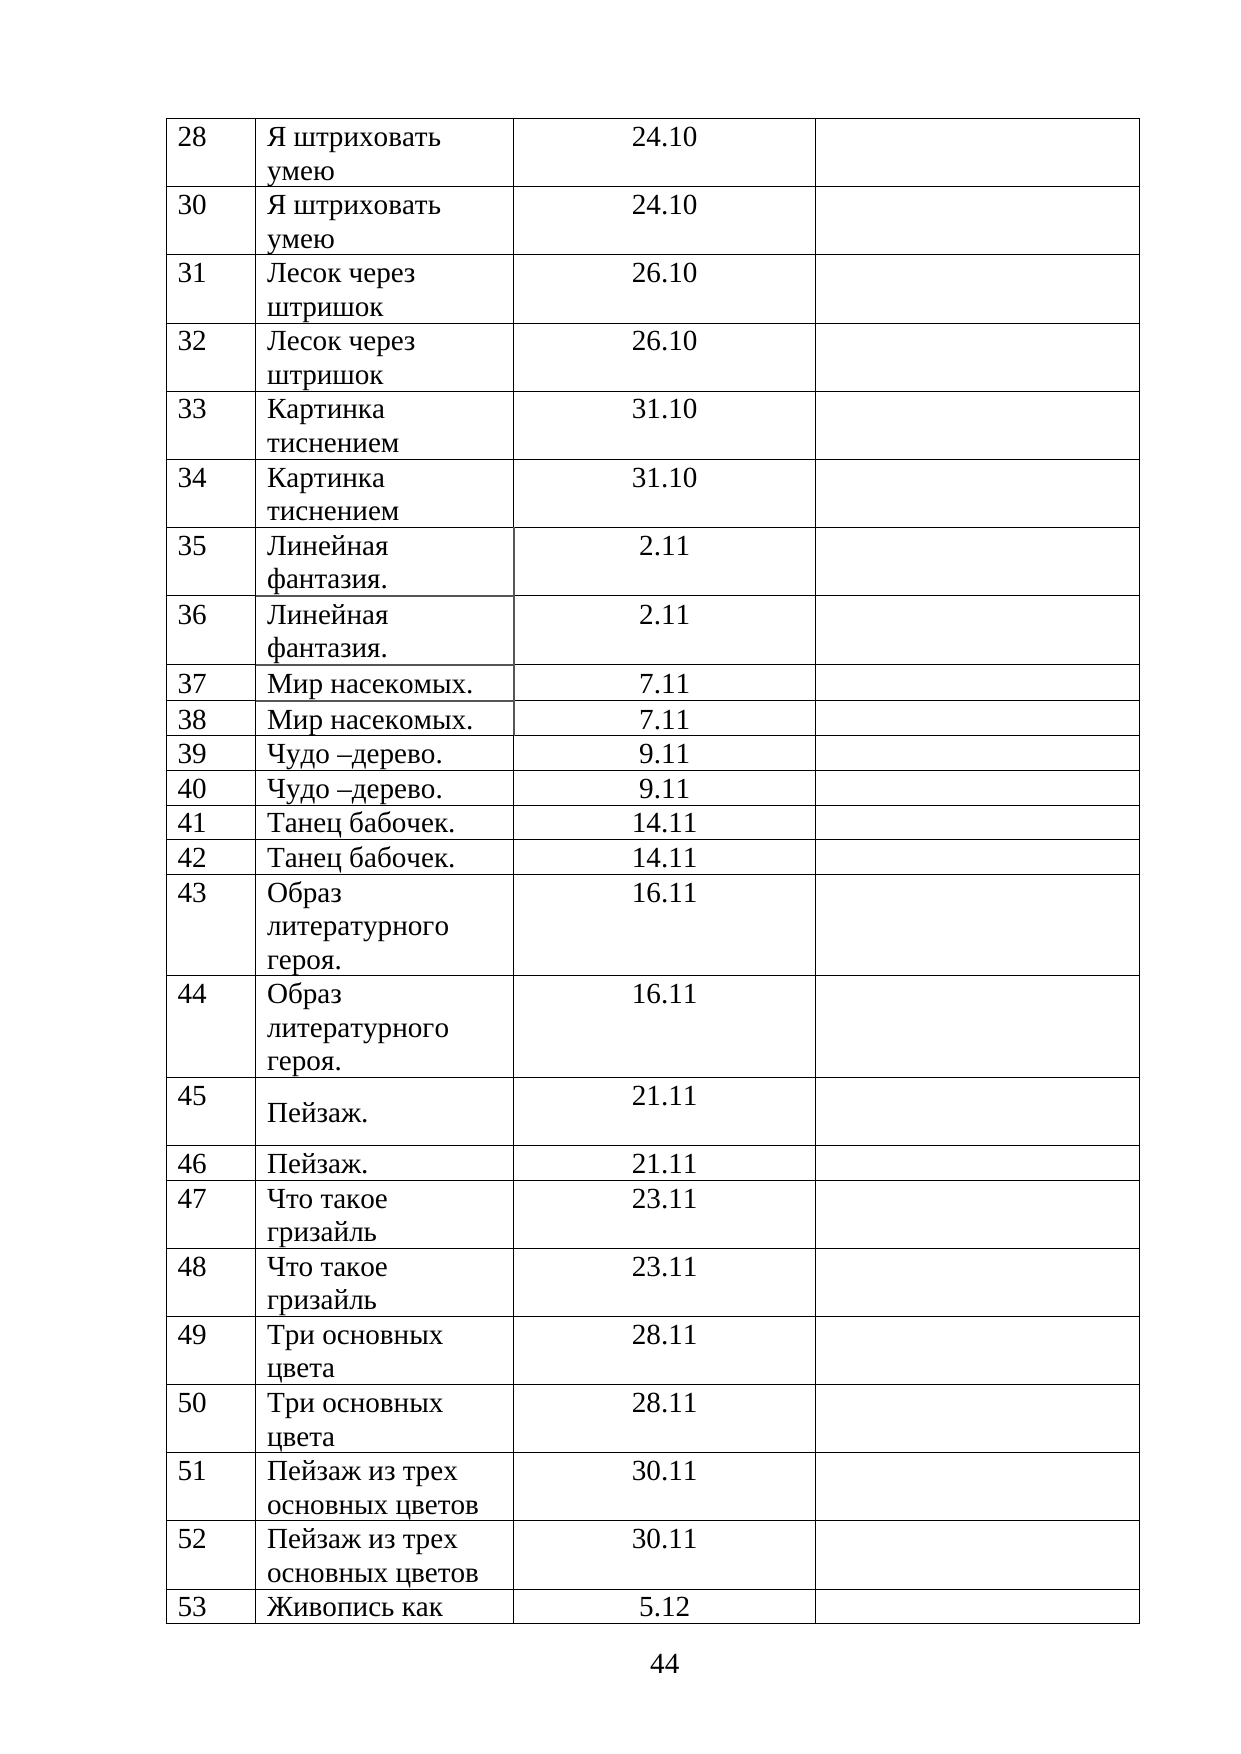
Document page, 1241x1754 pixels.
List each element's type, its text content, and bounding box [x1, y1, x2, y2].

table_cell Картинка тиснением [256, 392, 513, 459]
table_cell Лесок через штришок [256, 255, 513, 322]
table_cell 26.10 [514, 324, 815, 391]
table_cell 32 [167, 324, 255, 391]
table_cell 5.12 [514, 1590, 815, 1623]
table_cell 49 [167, 1317, 255, 1384]
table_cell [816, 460, 1139, 527]
table_cell Мир насекомых. [256, 702, 513, 735]
table_cell Что такое гризайль [256, 1181, 513, 1248]
table_cell 26.10 [514, 255, 815, 322]
table_cell Линейная фантазия. [256, 597, 513, 664]
table_cell 23.11 [514, 1181, 815, 1248]
table_cell 7.11 [515, 665, 815, 700]
table_cell [816, 1385, 1139, 1452]
table_cell Что такое гризайль [256, 1249, 513, 1316]
table_cell 28.11 [514, 1317, 815, 1384]
table_cell [816, 1590, 1139, 1623]
table_cell 34 [167, 460, 255, 527]
table_cell Картинка тиснением [256, 460, 513, 527]
table_cell 9.11 [514, 736, 815, 770]
table_cell 2.11 [515, 528, 815, 595]
table_cell 9.11 [514, 771, 815, 804]
table_cell 30 [167, 187, 255, 254]
table_cell Пейзаж из трех основных цветов [256, 1521, 513, 1588]
table_cell Пейзаж из трех основных цветов [256, 1453, 513, 1520]
table_cell 50 [167, 1385, 255, 1452]
table_cell 38 [167, 701, 255, 735]
table_cell 21.11 [514, 1146, 815, 1180]
table_cell 44 [167, 976, 255, 1077]
table_cell 52 [167, 1521, 255, 1588]
table_cell 24.10 [514, 119, 815, 186]
table_cell [816, 1181, 1139, 1248]
table_cell [816, 255, 1139, 322]
table_cell Образ литературного героя. [256, 875, 513, 975]
table_cell [816, 1249, 1139, 1316]
table_cell 43 [167, 875, 255, 975]
table_cell Я штриховать умею [256, 119, 513, 186]
table_cell [816, 1521, 1139, 1588]
table_cell 31.10 [514, 392, 815, 459]
table_cell Линейная фантазия. [256, 528, 513, 595]
table_cell [816, 1317, 1139, 1384]
table_cell [816, 119, 1139, 186]
table_cell Танец бабочек. [256, 806, 513, 839]
table_cell 47 [167, 1181, 255, 1248]
table_cell [816, 736, 1139, 770]
table_cell [816, 392, 1139, 459]
table_cell [816, 1078, 1139, 1145]
table_cell 41 [167, 806, 255, 839]
table_cell 36 [167, 596, 255, 664]
table_cell [816, 324, 1139, 391]
table_cell 30.11 [514, 1453, 815, 1520]
table_cell [816, 1453, 1139, 1520]
table_cell [816, 875, 1139, 975]
table_cell Танец бабочек. [256, 840, 513, 874]
table_cell 31.10 [514, 460, 815, 527]
table_cell [816, 701, 1139, 735]
table_cell 46 [167, 1146, 255, 1180]
table_cell 51 [167, 1453, 255, 1520]
table_cell 53 [167, 1590, 255, 1623]
table_cell Мир насекомых. [256, 666, 513, 700]
table_cell 39 [167, 736, 255, 770]
table_cell 33 [167, 392, 255, 459]
table_cell 16.11 [514, 875, 815, 975]
table_cell 31 [167, 255, 255, 322]
table_cell 23.11 [514, 1249, 815, 1316]
table_cell 28 [167, 119, 255, 186]
table_cell Чудо –дерево. [256, 771, 513, 804]
table_cell 14.11 [514, 840, 815, 874]
table_cell Пейзаж. [256, 1146, 513, 1180]
table_cell [816, 1146, 1139, 1180]
table_cell 42 [167, 840, 255, 874]
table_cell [256, 1590, 513, 1623]
table_cell Лесок через штришок [256, 324, 513, 391]
table_cell 16.11 [514, 976, 815, 1077]
table_cell 28.11 [514, 1385, 815, 1452]
table_cell [816, 665, 1139, 700]
table_cell Три основных цвета [256, 1317, 513, 1384]
table_cell Чудо –дерево. [256, 736, 513, 770]
table_cell 48 [167, 1249, 255, 1316]
table_cell [816, 806, 1139, 839]
table_cell 37 [167, 665, 255, 700]
table_cell Пейзаж. [256, 1078, 513, 1145]
table_cell [816, 840, 1139, 874]
table_cell [816, 596, 1139, 664]
table_cell 35 [167, 528, 255, 595]
table_cell 45 [167, 1078, 255, 1145]
table_cell 7.11 [515, 701, 815, 735]
table_cell [816, 187, 1139, 254]
table_cell Образ литературного героя. [256, 976, 513, 1077]
table_cell 21.11 [514, 1078, 815, 1145]
table_cell Три основных цвета [256, 1385, 513, 1452]
table_cell 30.11 [514, 1521, 815, 1588]
table_cell [816, 528, 1139, 595]
table_cell [816, 976, 1139, 1077]
table_cell 2.11 [515, 596, 815, 664]
table_cell Я штриховать умею [256, 187, 513, 254]
table_cell 40 [167, 771, 255, 804]
table_cell 14.11 [514, 806, 815, 839]
table_cell [816, 771, 1139, 804]
table_cell 24.10 [514, 187, 815, 254]
